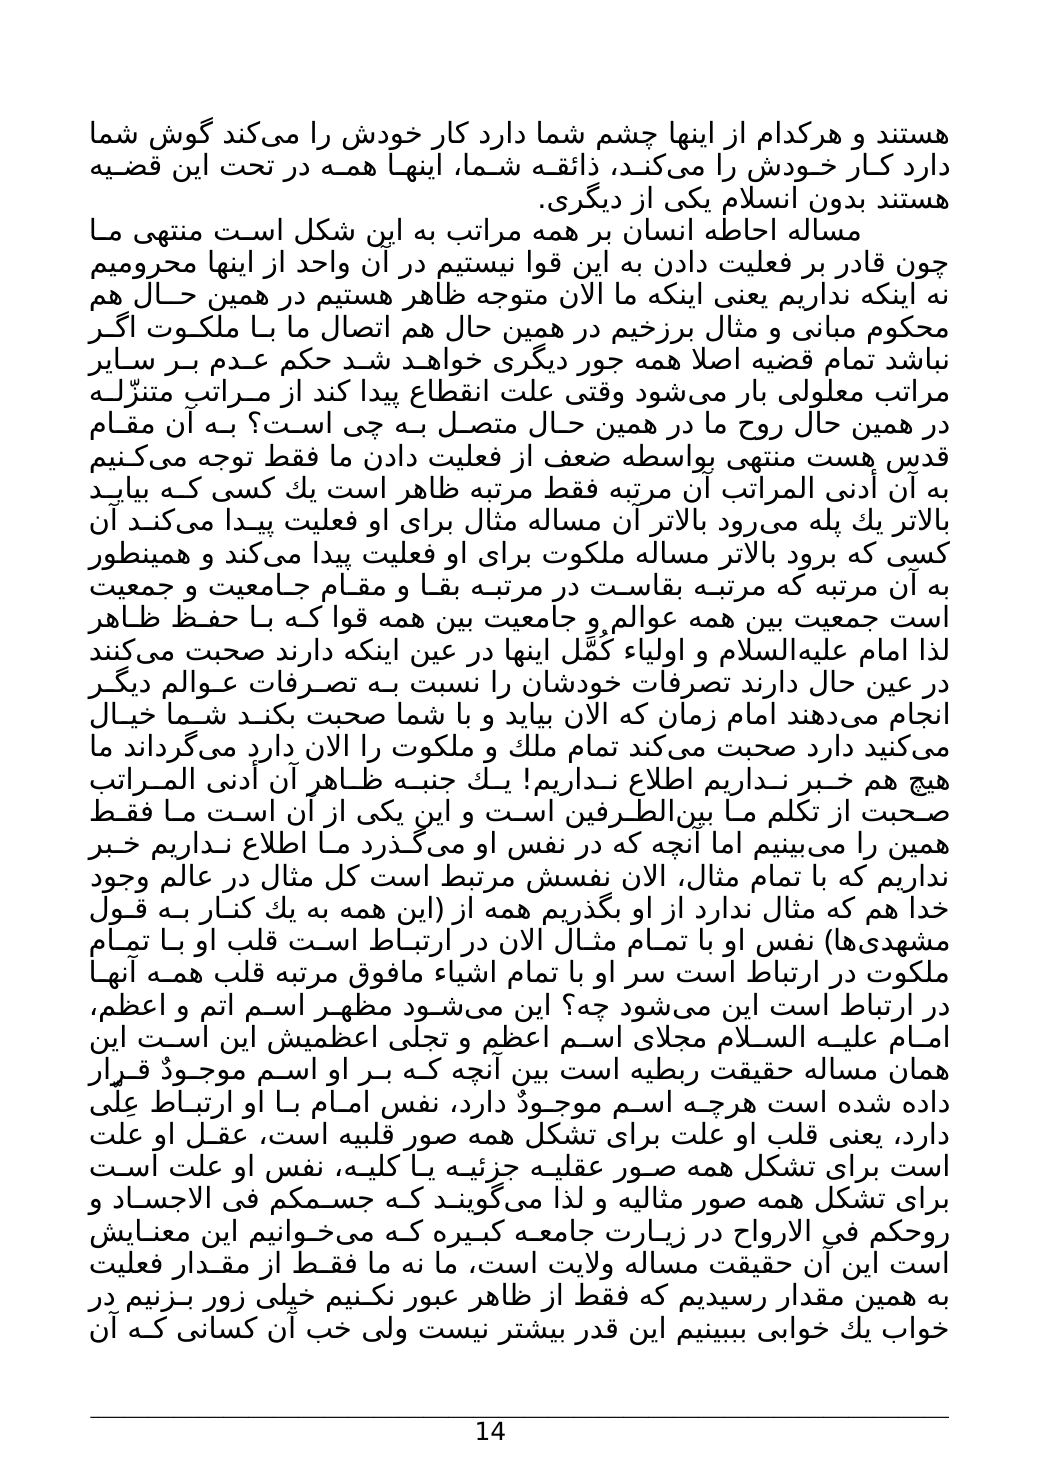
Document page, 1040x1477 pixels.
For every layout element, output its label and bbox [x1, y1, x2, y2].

text [89, 118, 951, 215]
text [89, 215, 951, 1345]
